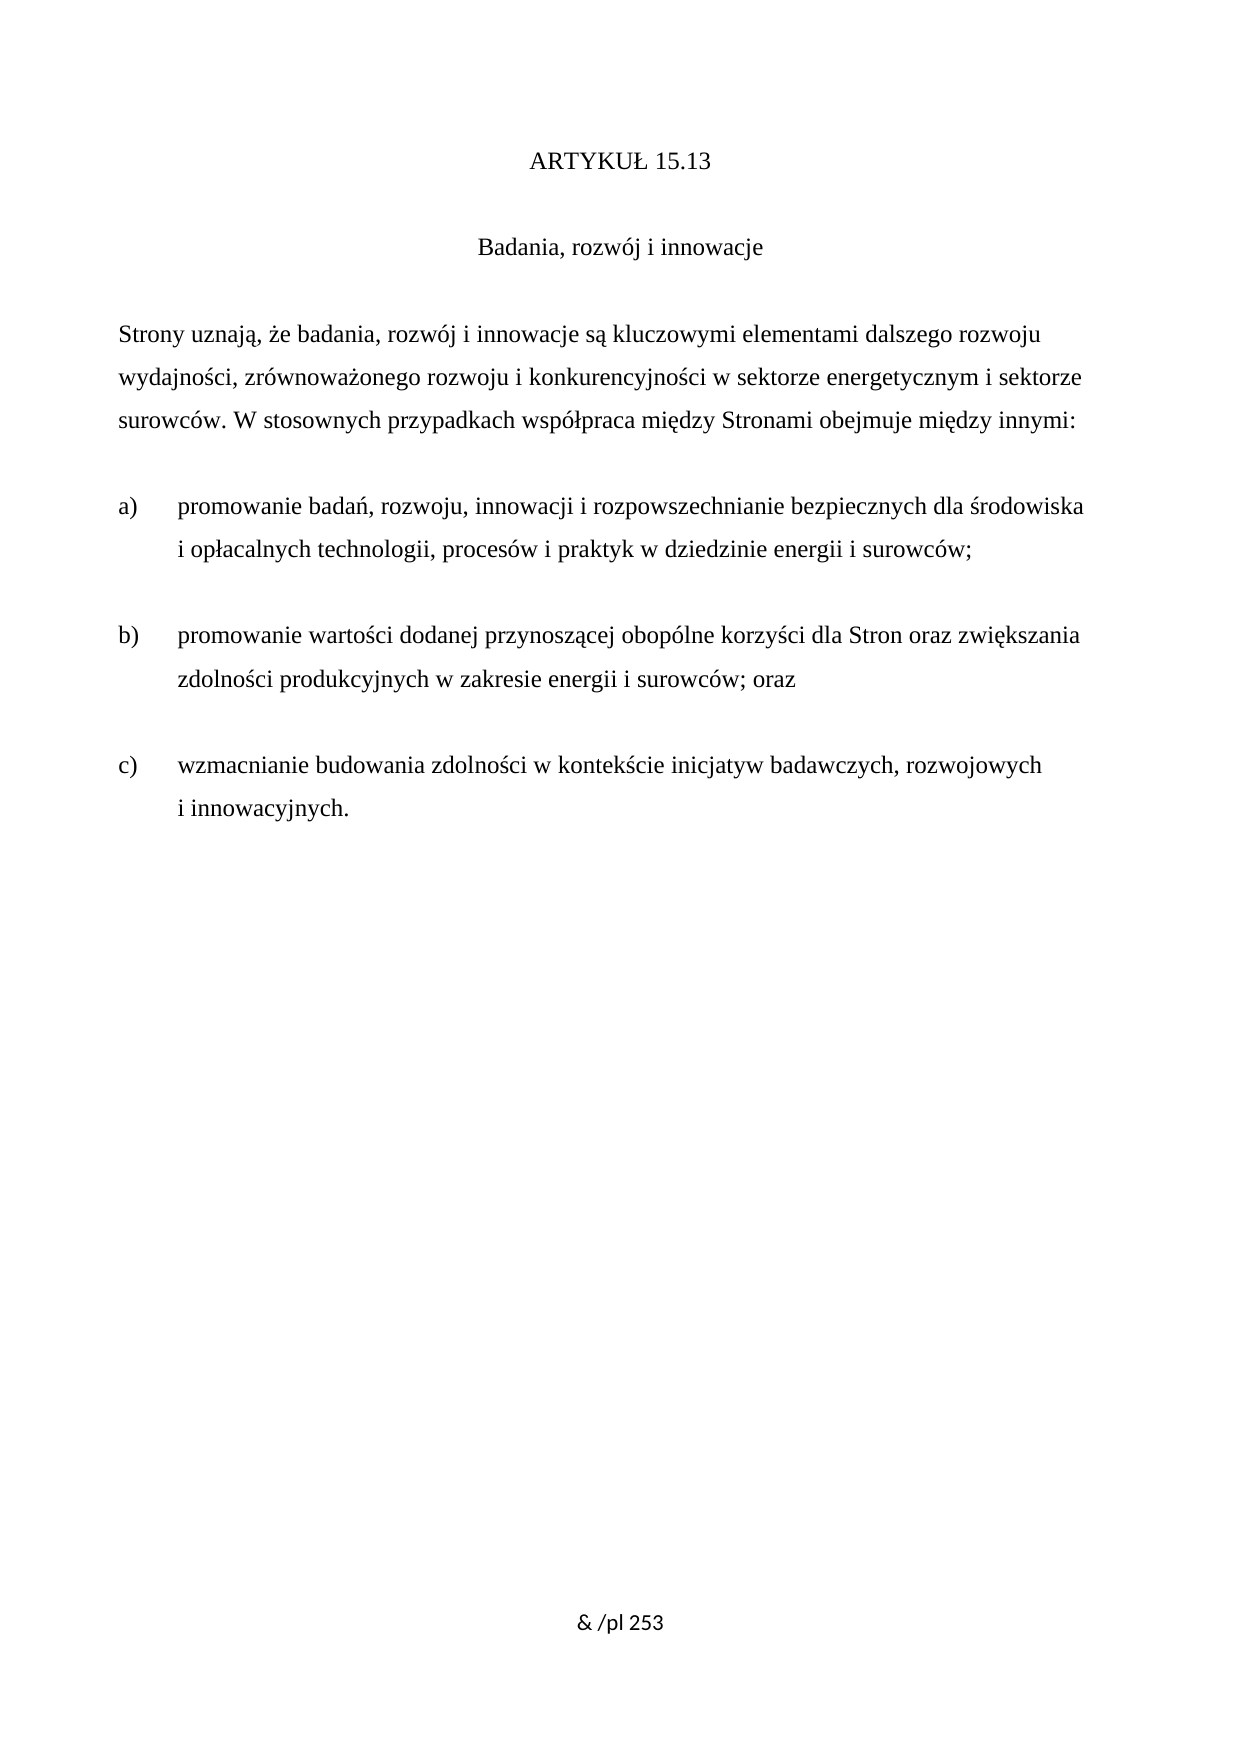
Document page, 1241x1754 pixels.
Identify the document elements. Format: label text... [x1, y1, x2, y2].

text Badania, rozwój i innowacje [118, 232, 1122, 261]
text c) wzmacnianie budowania zdolności w kontekście inicjatyw badawczych, rozwojowych i innowacyjnych. [118, 750, 1122, 822]
text ARTYKUŁ 15.13 [118, 146, 1122, 175]
text Strony uznają, że badania, rozwój i innowacje są kluczowymi elementami dalszego rozwoju wydajności, zrównoważonego rozwoju i konkurencyjności w sektorze energetycznym i sektorze surowców. W stosownych przypadkach współpraca między Stronami obejmuje między innymi: [118, 319, 1122, 434]
text a) promowanie badań, rozwoju, innowacji i rozpowszechnianie bezpiecznych dla środowiska i opłacalnych technologii, procesów i praktyk w dziedzinie energii i surowców; [118, 491, 1122, 563]
text b) promowanie wartości dodanej przynoszącej obopólne korzyści dla Stron oraz zwiększania zdolności produkcyjnych w zakresie energii i surowców; oraz [118, 621, 1122, 692]
